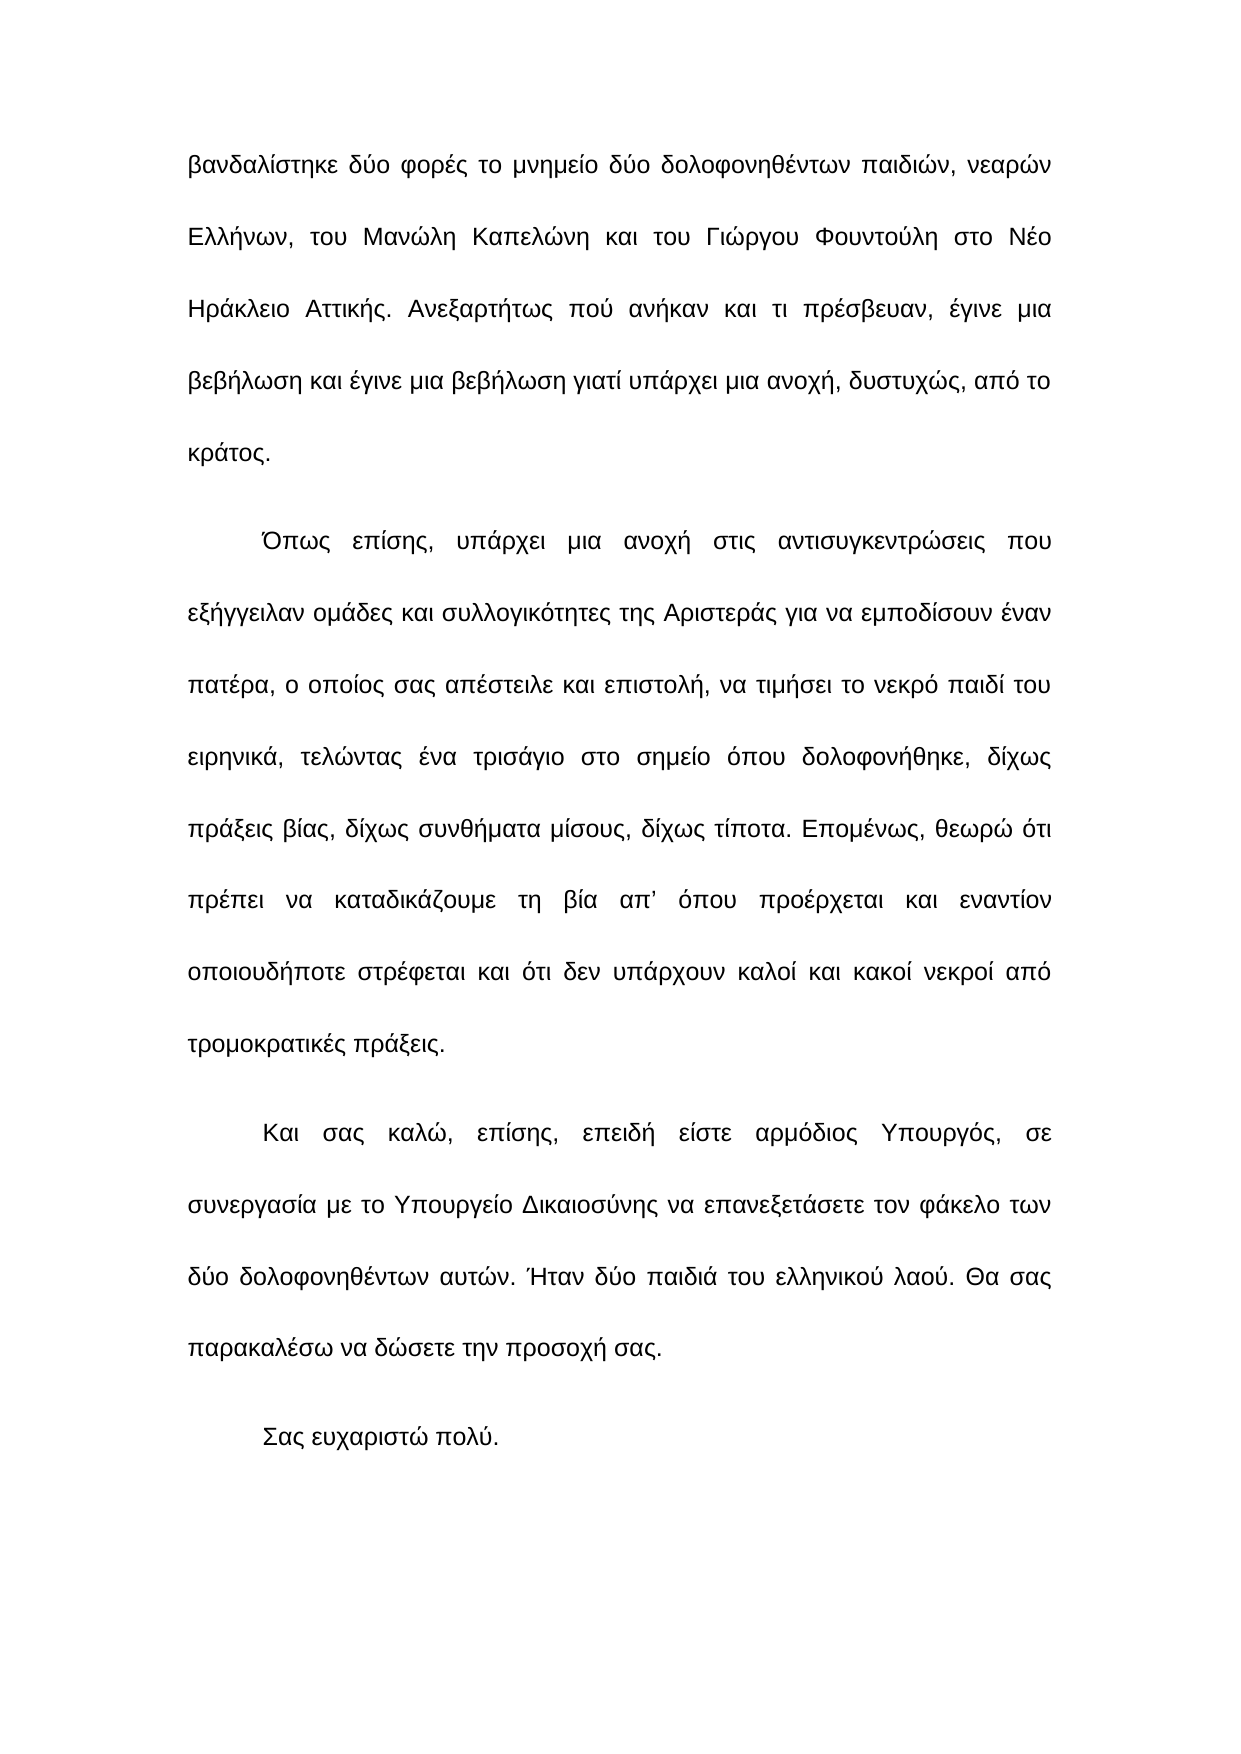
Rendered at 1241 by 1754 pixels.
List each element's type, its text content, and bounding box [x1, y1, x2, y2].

text Όπως επίσης, υπάρχει μια ανοχή στις αντισυγκεντρώσεις που εξήγγειλαν ομάδες και συλλογικότητες της Αριστεράς για να εμποδίσουν έναν πατέρα, ο οποίος σας απέστειλε και επιστολή, να τιμήσει το νεκρό παιδί του ειρηνικά, τελώντας ένα τρισάγιο στο σημείο όπου δολοφονήθηκε, δίχως πράξεις βίας, δίχως συνθήματα μίσους, δίχως τίποτα. Επομένως, θεωρώ ότι πρέπει να καταδικάζουμε τη βία απ’ όπου προέρχεται και εναντίον οποιουδήποτε στρέφεται και ότι δεν υπάρχουν καλοί και κακοί νεκροί από τρομοκρατικές πράξεις. [187, 526, 1053, 1058]
text Σας ευχαριστώ πολύ. [187, 1422, 1053, 1451]
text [187, 150, 1053, 466]
text Και σας καλώ, επίσης, επειδή είστε αρμόδιος Υπουργός, σε συνεργασία με το Υπουργείο Δικαιοσύνης να επανεξετάσετε τον φάκελο των δύο δολοφονηθέντων αυτών. Ήταν δύο παιδιά του ελληνικού λαού. Θα σας παρακαλέσω να δώσετε την προσοχή σας. [187, 1118, 1053, 1362]
